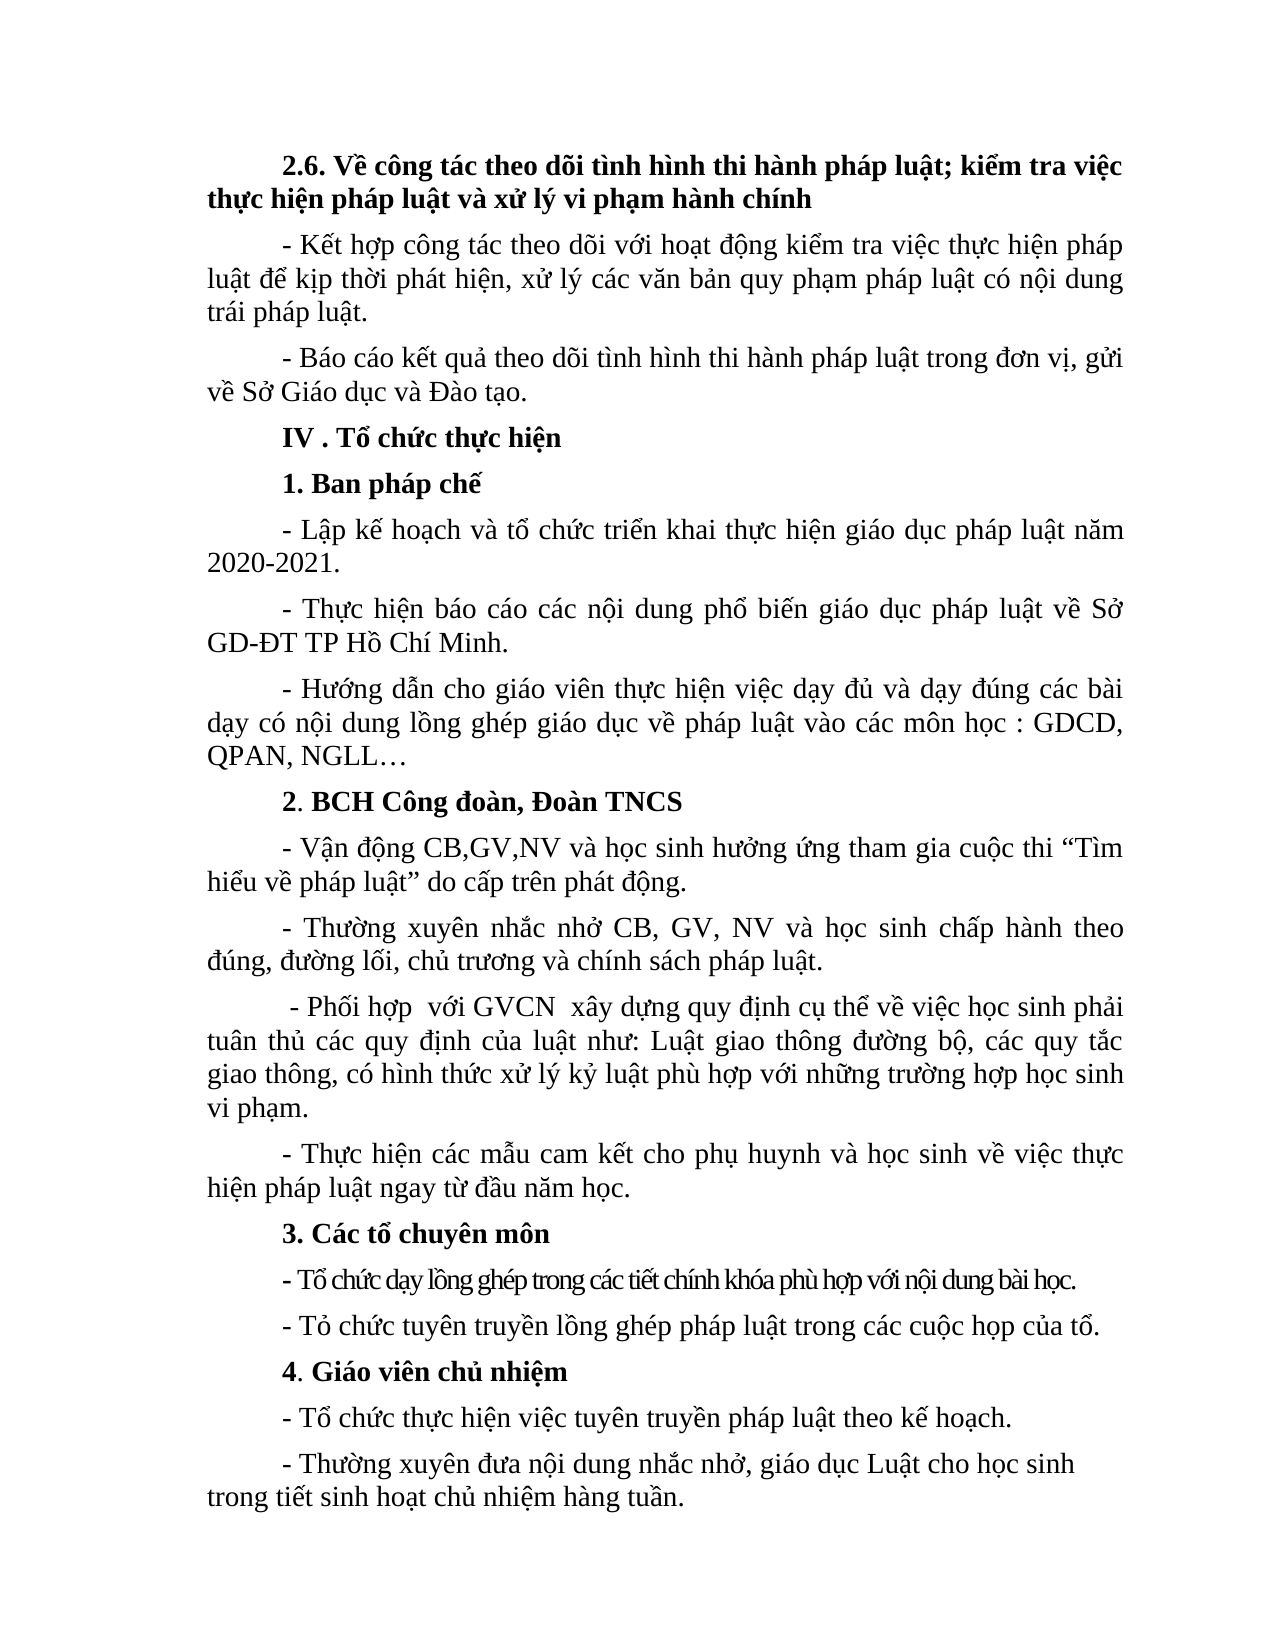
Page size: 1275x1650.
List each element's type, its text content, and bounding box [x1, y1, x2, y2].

text - Thường xuyên nhắc nhở CB, GV, NV và học sinh chấp hành theo đúng, đường lối, chủ trương và chính sách pháp luật. [207, 910, 1125, 977]
text - Hướng dẫn cho giáo viên thực hiện việc dạy đủ và dạy đúng các bài dạy có nội dung lồng ghép giáo dục về pháp luật vào các môn học : GDCD, QPAN, NGLL… [207, 671, 1125, 772]
text 4. Giáo viên chủ nhiệm [207, 1354, 1125, 1387]
text - Thực hiện các mẫu cam kết cho phụ huynh và học sinh về việc thực hiện pháp luật ngay từ đầu năm học. [207, 1136, 1125, 1203]
text - Tỏ chức tuyên truyền lồng ghép pháp luật trong các cuộc họp của tổ. [207, 1308, 1125, 1341]
text 2. BCH Công đoàn, Đoàn TNCS [207, 784, 1125, 818]
text - Thực hiện báo cáo các nội dung phổ biến giáo dục pháp luật về Sở GD-ĐT TP Hồ Chí Minh. [207, 592, 1125, 659]
text 2.6. Về công tác theo dõi tình hình thi hành pháp luật; kiểm tra việc thực hiện pháp luật và xử lý vi phạm hành chính [207, 148, 1125, 215]
text - Vận động CB,GV,NV và học sinh hưởng ứng tham gia cuộc thi “Tìm hiểu về pháp luật” do cấp trên phát động. [207, 830, 1125, 897]
text - Kết hợp công tác theo dõi với hoạt động kiểm tra việc thực hiện pháp luật để kịp thời phát hiện, xử lý các văn bản quy phạm pháp luật có nội dung trái pháp luật. [207, 227, 1125, 328]
text - Phối hợp với GVCN xây dựng quy định cụ thể về việc học sinh phải tuân thủ các quy định của luật như: Luật giao thông đường bộ, các quy tắc giao thông, có hình thức xử lý kỷ luật phù hợp với những trường hợp học sinh vi phạm. [207, 989, 1125, 1124]
text - Tổ chức dạy lồng ghép trong các tiết chính khóa phù hợp với nội dung bài học. [207, 1262, 1125, 1295]
text - Tổ chức thực hiện việc tuyên truyền pháp luật theo kế hoạch. [207, 1400, 1125, 1433]
text - Thường xuyên đưa nội dung nhắc nhở, giáo dục Luật cho học sinh trong tiết sinh hoạt chủ nhiệm hàng tuần. [207, 1446, 1125, 1513]
text - Báo cáo kết quả theo dõi tình hình thi hành pháp luật trong đơn vị, gửi về Sở Giáo dục và Đào tạo. [207, 340, 1125, 407]
text 1. Ban pháp chế [207, 466, 1125, 499]
text - Lập kế hoạch và tổ chức triển khai thực hiện giáo dục pháp luật năm 2020-2021. [207, 512, 1125, 579]
text 3. Các tổ chuyên môn [207, 1216, 1125, 1249]
text IV . Tổ chức thực hiện [207, 420, 1125, 453]
